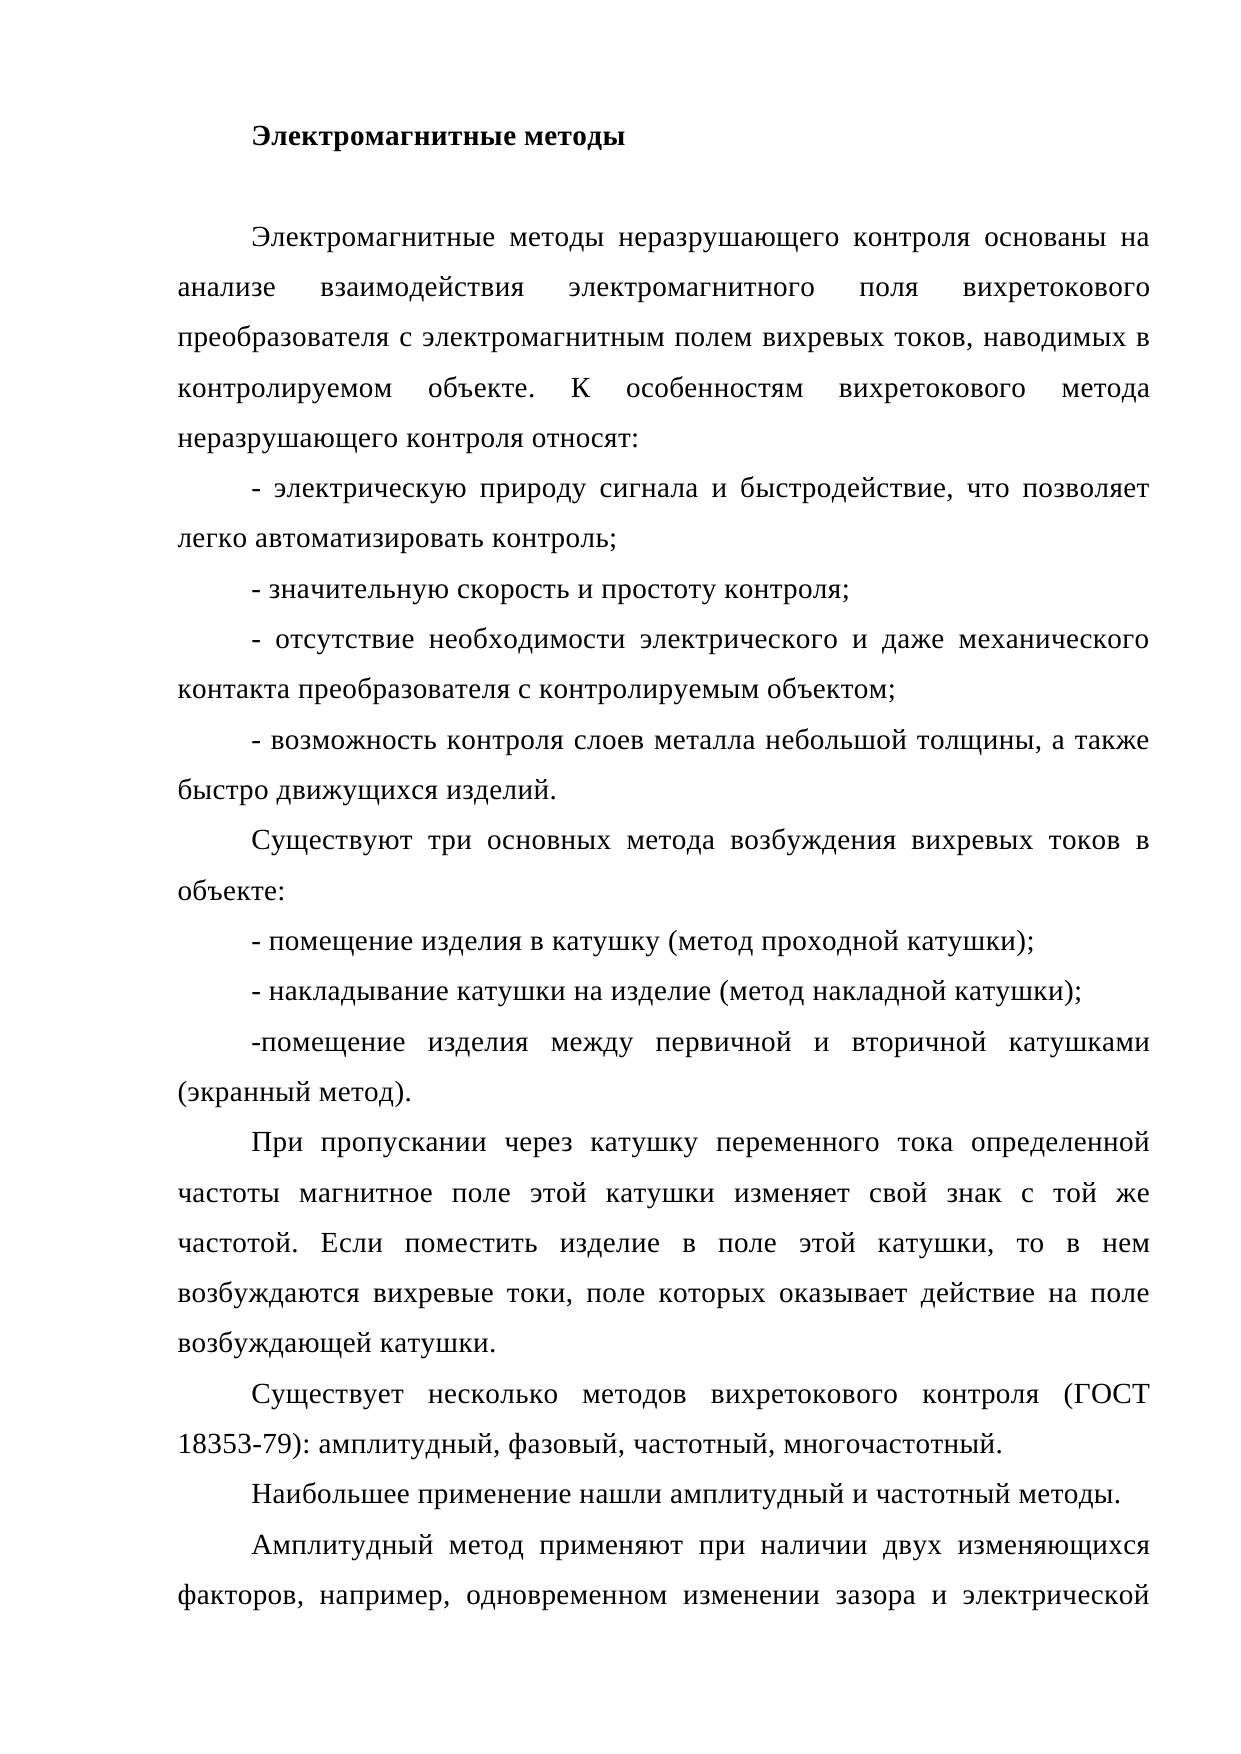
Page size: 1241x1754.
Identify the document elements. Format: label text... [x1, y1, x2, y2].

text Наибольшее применение нашли амплитудный и частотный методы. [177, 1477, 1152, 1510]
text Электромагнитные методы [177, 118, 1152, 152]
text Существуют три основных метода возбуждения вихревых токов в объекте: [177, 822, 1152, 906]
text - накладывание катушки на изделие (метод накладной катушки); [177, 973, 1152, 1007]
text - отсутствие необходимости электрического и даже механического контакта преобразователя с контролируемым объектом; [177, 621, 1152, 705]
text Существует несколько методов вихретокового контроля (ГОСТ 18353-79): амплитудный, фазовый, частотный, многочастотный. [177, 1376, 1152, 1460]
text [177, 1527, 1152, 1611]
text Электромагнитные методы неразрушающего контроля основаны на анализе взаимодействия электромагнитного поля вихретокового преобразователя с электромагнитным полем вихревых токов, наводимых в контролируемом объекте. К особенностям вихретокового метода неразрушающего контроля относят: [177, 219, 1152, 453]
text - электрическую природу сигнала и быстродействие, что позволяет легко автоматизировать контроль; [177, 470, 1152, 554]
text - помещение изделия в катушку (метод проходной катушки); [177, 923, 1152, 957]
text -помещение изделия между первичной и вторичной катушками (экранный метод). [177, 1024, 1152, 1108]
text При пропускании через катушку переменного тока определенной частоты магнитное поле этой катушки изменяет свой знак с той же частотой. Если поместить изделие в поле этой катушки, то в нем возбуждаются вихревые токи, поле которых оказывает действие на поле возбуждающей катушки. [177, 1124, 1152, 1359]
text - возможность контроля слоев металла небольшой толщины, а также быстро движущихся изделий. [177, 722, 1152, 806]
text - значительную скорость и простоту контроля; [177, 571, 1152, 604]
